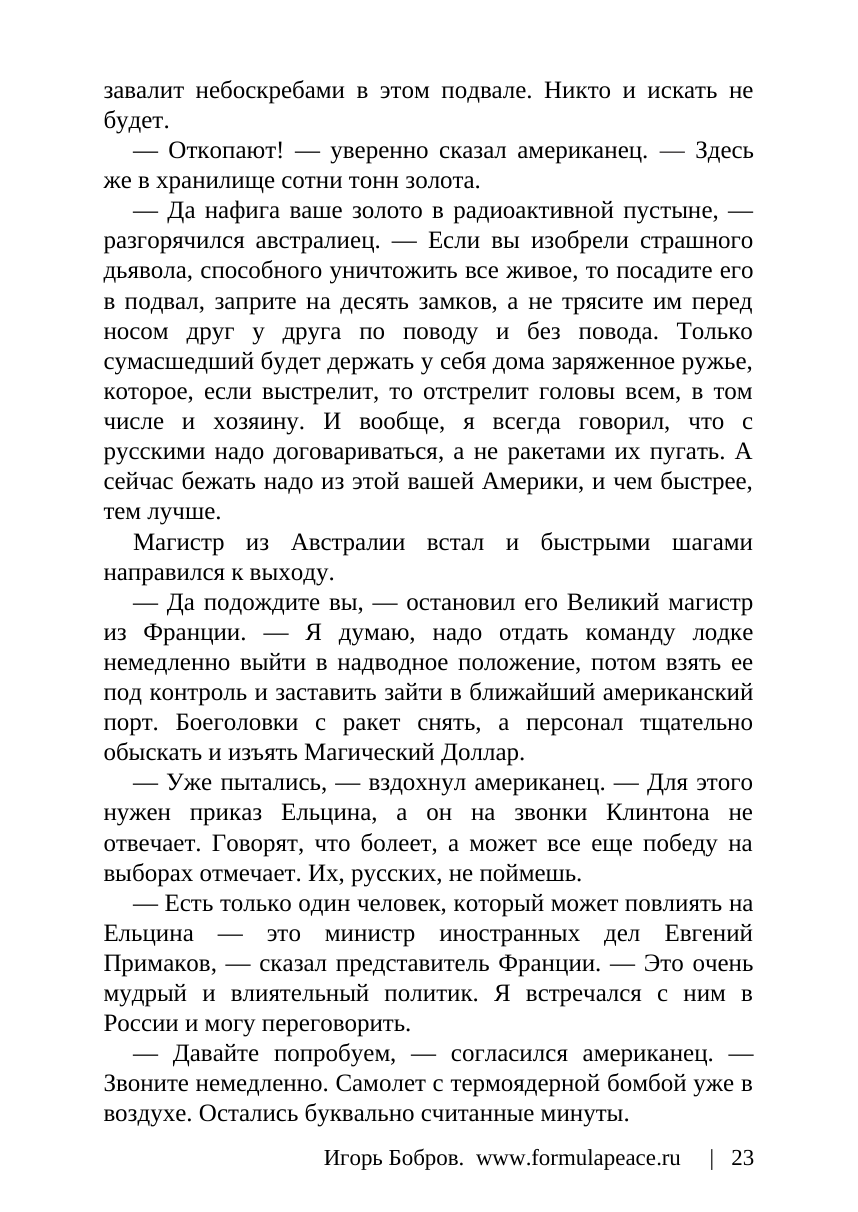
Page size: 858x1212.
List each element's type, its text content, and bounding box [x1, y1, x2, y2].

text — Есть только один человек, который может повлиять на Ельцина — это министр иностранных дел Евгений Примаков, — сказал представитель Франции. — Это очень мудрый и влиятельный политик. Я встречался с ним в России и могу переговорить. [103, 888, 754, 1037]
text — Да нафига ваше золото в радиоактивной пустыне, — разгорячился австралиец. — Если вы изобрели страшного дьявола, способного уничтожить все живое, то посадите его в подвал, заприте на десять замков, а не трясите им перед носом друг у друга по поводу и без повода. Только сумасшедший будет держать у себя дома заряженное ружье, которое, если выстрелит, то отстрелит головы всем, в том числе и хозяину. И вообще, я всегда говорил, что с русскими надо договариваться, а не ракетами их пугать. А сейчас бежать надо из этой вашей Америки, и чем быстрее, тем лучше. [103, 195, 754, 525]
text — Да подождите вы, — остановил его Великий магистр из Франции. — Я думаю, надо отдать команду лодке немедленно выйти в надводное положение, потом взять ее под контроль и заставить зайти в ближайший американский порт. Боеголовки с ракет снять, а персонал тщательно обыскать и изъять Магический Доллар. [103, 587, 754, 766]
text Магистр из Австралии встал и быстрыми шагами направился к выходу. [103, 527, 754, 585]
text — Давайте попробуем, — согласился американец. — Звоните немедленно. Самолет с термоядерной бомбой уже в воздухе. Остались буквально считанные минуты. [103, 1038, 754, 1127]
text — Откопают! — уверенно сказал американец. — Здесь же в хранилище сотни тонн золота. [103, 135, 754, 194]
text — Уже пытались, — вздохнул американец. — Для этого нужен приказ Ельцина, а он на звонки Клинтона не отвечает. Говорят, что болеет, а может все еще победу на выборах отмечает. Их, русских, не поймешь. [103, 767, 754, 886]
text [103, 75, 754, 134]
